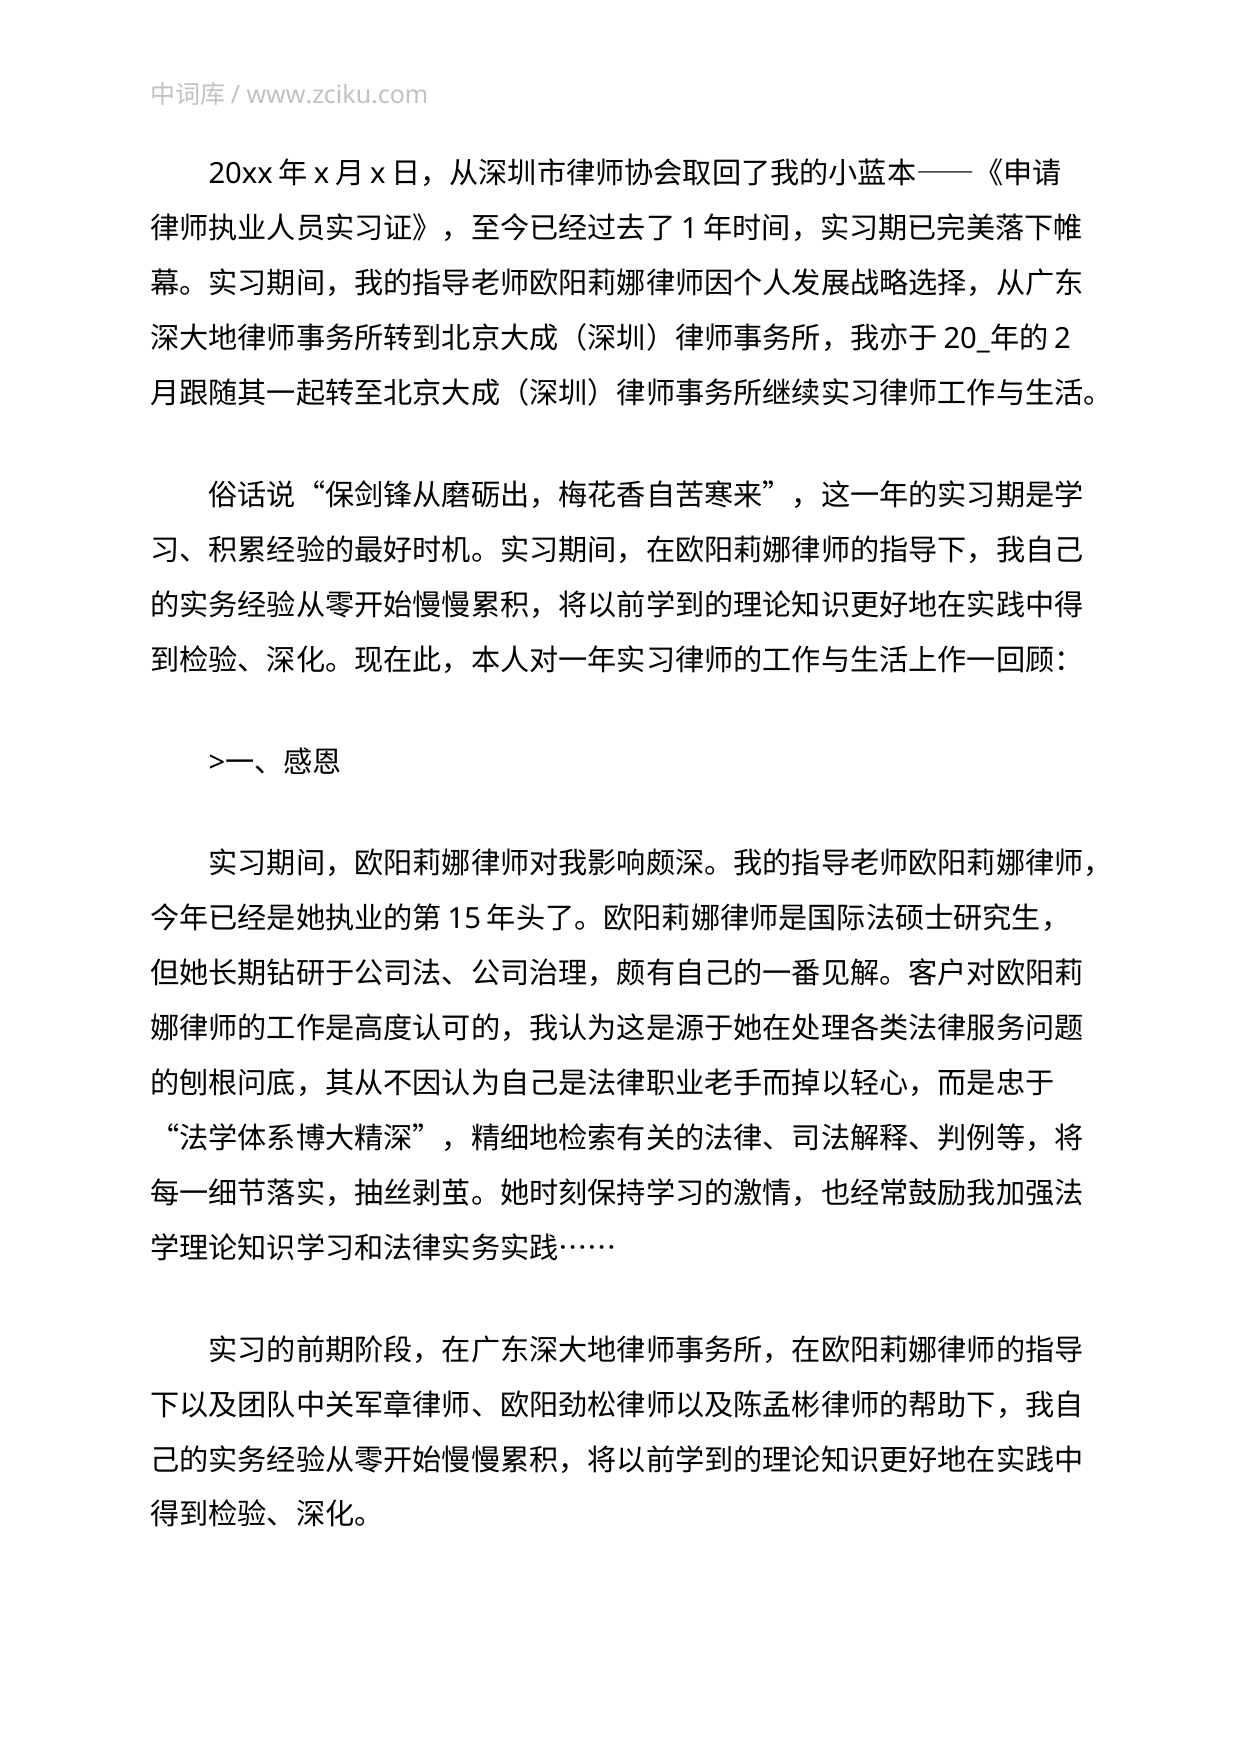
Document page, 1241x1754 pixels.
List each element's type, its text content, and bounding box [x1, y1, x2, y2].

text 实习期间，欧阳莉娜律师对我影响颇深。我的指导老师欧阳莉娜律师，今年已经是她执业的第15年头了。欧阳莉娜律师是国际法硕士研究生，但她长期钻研于公司法、公司治理，颇有自己的一番见解。客户对欧阳莉娜律师的工作是高度认可的，我认为这是源于她在处理各类法律服务问题的刨根问底，其从不因认为自己是法律职业老手而掉以轻心，而是忠于“法学体系博大精深”，精细地检索有关的法律、司法解释、判例等，将每一细节落实，抽丝剥茧。她时刻保持学习的激情，也经常鼓励我加强法学理论知识学习和法律实务实践…… [150, 840, 1090, 1267]
text >一、感恩 [150, 738, 1090, 781]
text 俗话说“保剑锋从磨砺出，梅花香自苦寒来”，这一年的实习期是学习、积累经验的最好时机。实习期间，在欧阳莉娜律师的指导下，我自己的实务经验从零开始慢慢累积，将以前学到的理论知识更好地在实践中得到检验、深化。现在此，本人对一年实习律师的工作与生活上作一回顾： [150, 472, 1090, 679]
text 实习的前期阶段，在广东深大地律师事务所，在欧阳莉娜律师的指导下以及团队中关军章律师、欧阳劲松律师以及陈孟彬律师的帮助下，我自己的实务经验从零开始慢慢累积，将以前学到的理论知识更好地在实践中得到检验、深化。 [150, 1326, 1090, 1533]
text 20xx年x月x日，从深圳市律师协会取回了我的小蓝本——《申请律师执业人员实习证》，至今已经过去了1年时间，实习期已完美落下帷幕。实习期间，我的指导老师欧阳莉娜律师因个人发展战略选择，从广东深大地律师事务所转到北京大成（深圳）律师事务所，我亦于20_年的2月跟随其一起转至北京大成（深圳）律师事务所继续实习律师工作与生活。 [150, 150, 1090, 412]
